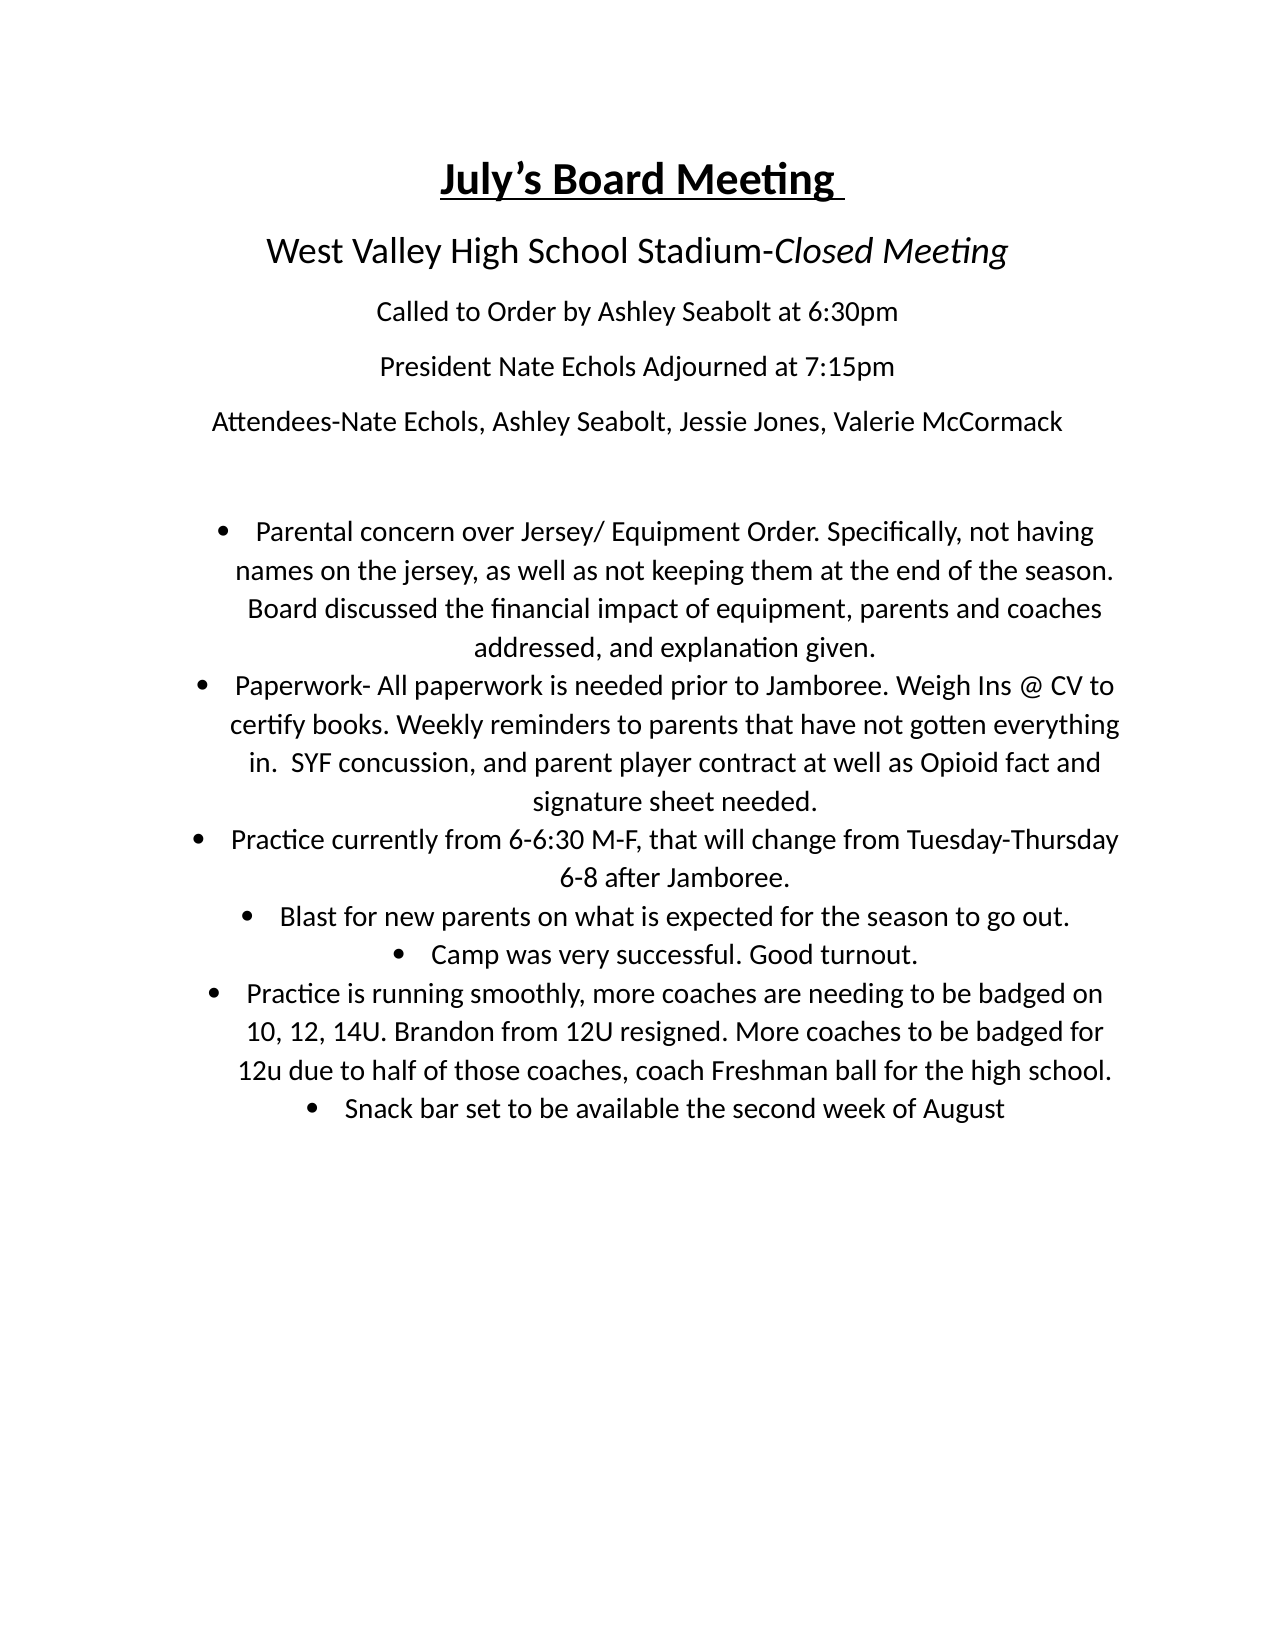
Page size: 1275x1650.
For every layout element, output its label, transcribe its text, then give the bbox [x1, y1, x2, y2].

list Paperwork- All paperwork is needed prior to Jamboree. Weigh Ins @ CV to certify books. Weekly reminders to parents that have not gotten everything in. SYF concussion, and parent player contract at well as Opioid fact and signature sheet needed. [187, 667, 1125, 818]
text President Nate Echols Adjourned at 7:15pm [150, 348, 1125, 384]
list Snack bar set to be available the second week of August [187, 1090, 1125, 1126]
list Practice is running smoothly, more coaches are needing to be badged on 10, 12, 14U. Brandon from 12U resigned. More coaches to be badged for 12u due to half of those coaches, coach Freshman ball for the high school. [187, 975, 1125, 1087]
list Camp was very successful. Good turnout. [187, 936, 1125, 972]
text Called to Order by Ashley Seabolt at 6:30pm [150, 293, 1125, 329]
list Practice currently from 6-6:30 M-F, that will change from Tuesday-Thursday 6-8 after Jamboree. [187, 821, 1125, 895]
text Attendees-Nate Echols, Ashley Seabolt, Jessie Jones, Valerie McCormack [150, 403, 1125, 439]
list Blast for new parents on what is expected for the season to go out. [187, 898, 1125, 933]
text July’s Board Meeting [150, 150, 1125, 206]
list Parental concern over Jersey/ Equipment Order. Specifically, not having names on the jersey, as well as not keeping them at the end of the season. Board discussed the financial impact of equipment, parents and coaches addressed, and explanation given. [187, 513, 1125, 664]
text West Valley High School Stadium-Closed Meeting [150, 227, 1125, 273]
